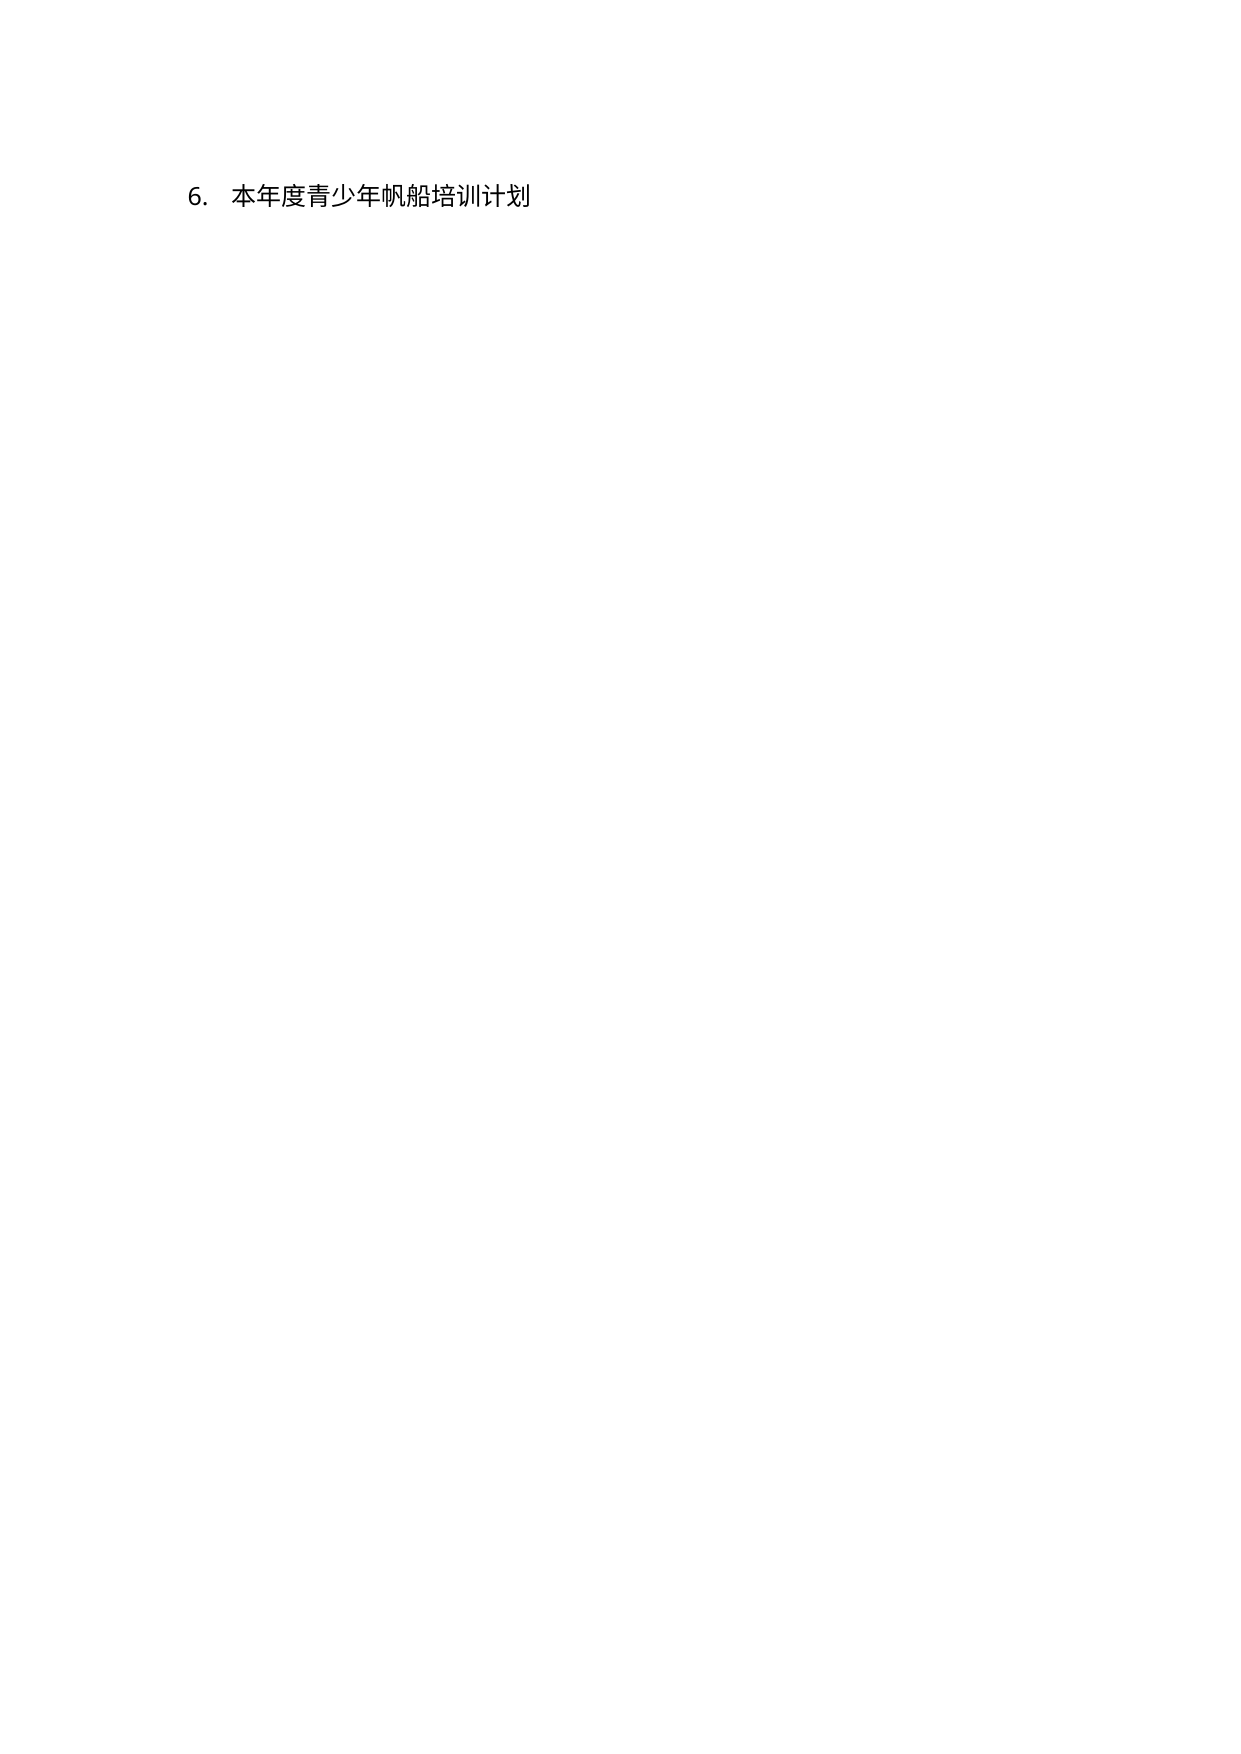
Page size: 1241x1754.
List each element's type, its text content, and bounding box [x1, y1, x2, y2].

list 本年度青少年帆船培训计划 [187, 162, 1053, 227]
